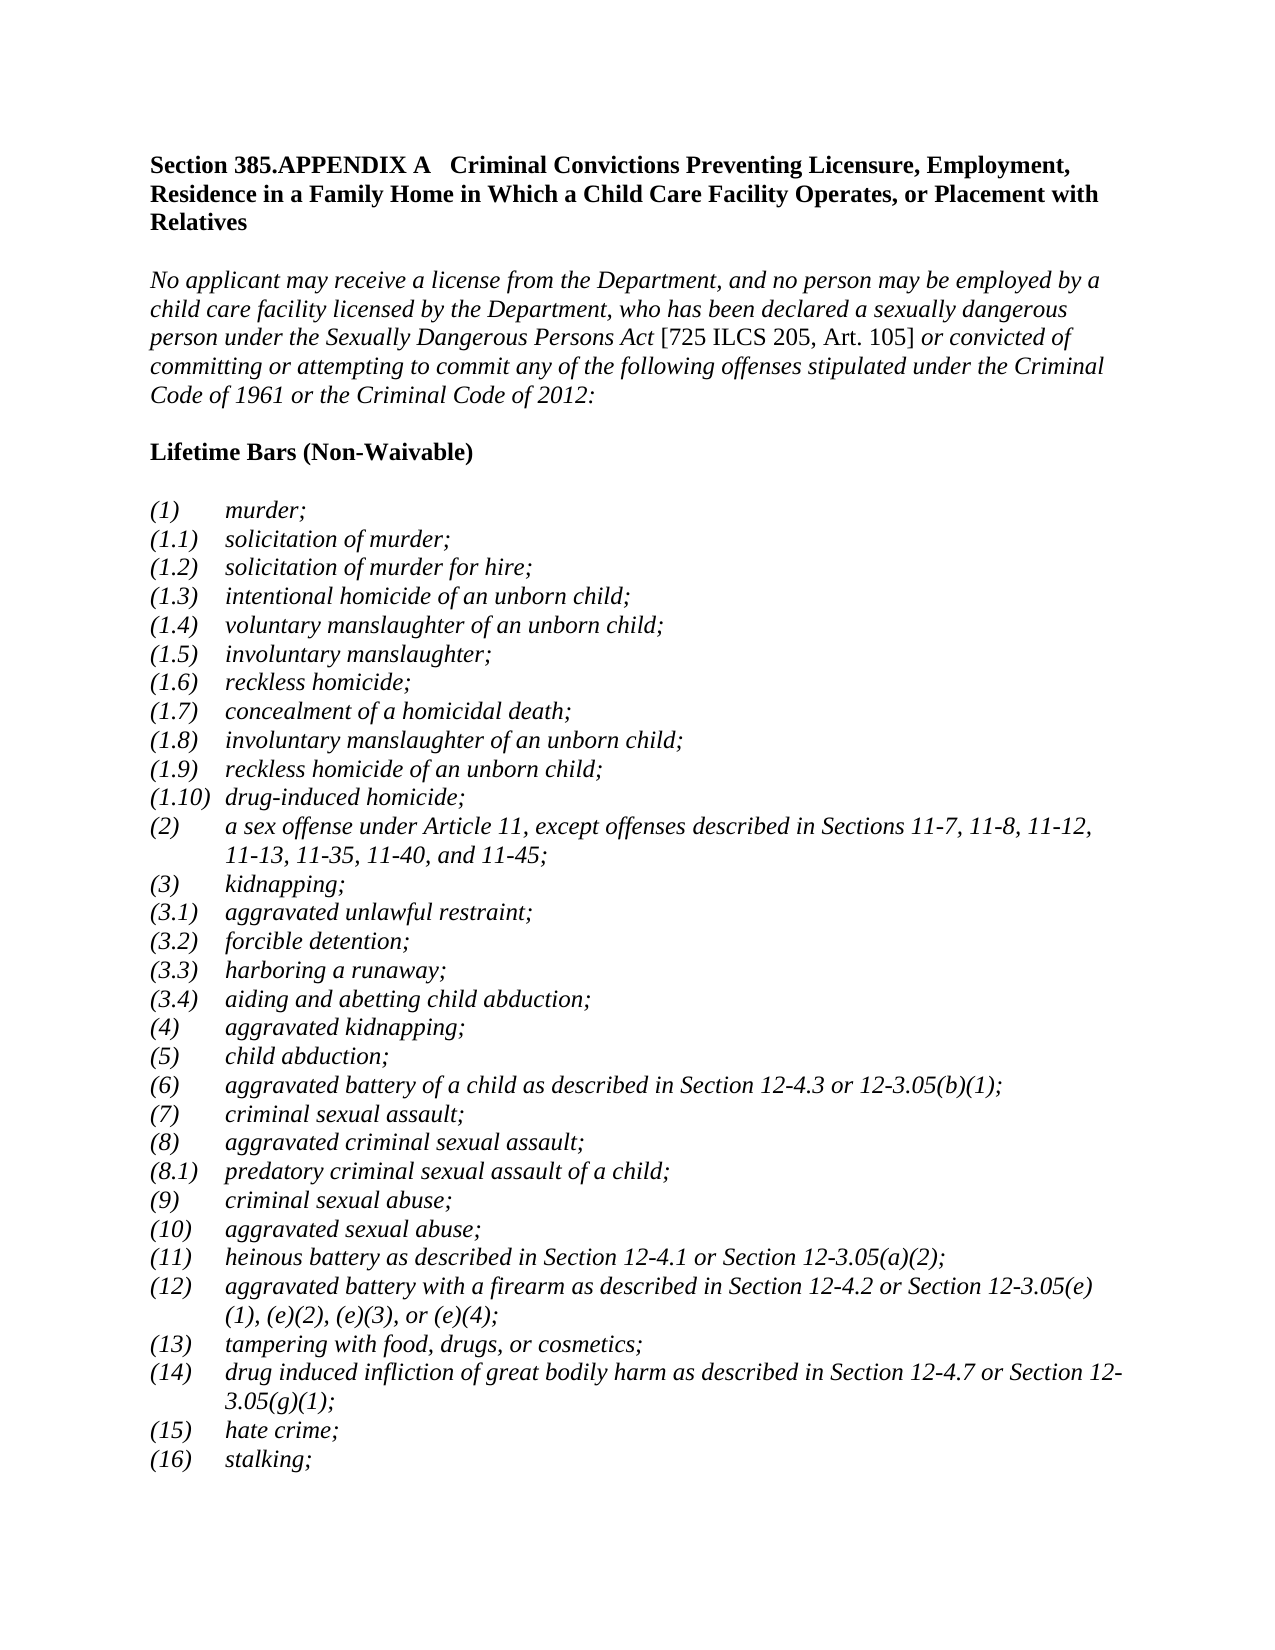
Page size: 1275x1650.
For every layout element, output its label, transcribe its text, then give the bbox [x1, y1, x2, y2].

text (7) criminal sexual assault; [150, 1099, 1125, 1127]
text (1) murder; [150, 495, 1125, 524]
text (1.7) concealment of a homicidal death; [150, 696, 1125, 725]
text No applicant may receive a license from the Department, and no person may be employed by a child care facility licensed by the Department, who has been declared a sexually dangerous person under the Sexually Dangerous Persons Act [725 ILCS 205, Art. 105] or convicted of committing or attempting to commit any of the following offenses stipulated under the Criminal Code of 1961 or the Criminal Code of 2012: [150, 265, 1125, 409]
text (6) aggravated battery of a child as described in Section 12-4.3 or 12-3.05(b)(1); [150, 1070, 1125, 1099]
text (15) hate crime; [150, 1415, 1125, 1444]
text (3.4) aiding and abetting child abduction; [150, 984, 1125, 1012]
text (10) aggravated sexual abuse; [150, 1214, 1125, 1242]
text (1.5) involuntary manslaughter; [150, 639, 1125, 667]
text (1.1) solicitation of murder; [150, 524, 1125, 552]
text (2) a sex offense under Article 11, except offenses described in Sections 11-7, 11-8, 11-12, 11-13, 11-35, 11-40, and 11-45; [150, 811, 1125, 869]
text (9) criminal sexual abuse; [150, 1185, 1125, 1214]
text (5) child abduction; [150, 1041, 1125, 1070]
text (1.6) reckless homicide; [150, 667, 1125, 696]
text (3) kidnapping; [150, 869, 1125, 897]
text (11) heinous battery as described in Section 12-4.1 or Section 12-3.05(a)(2); [150, 1242, 1125, 1271]
text (3.3) harboring a runaway; [150, 955, 1125, 984]
text (12) aggravated battery with a firearm as described in Section 12-4.2 or Section 12-3.05(e)(1), (e)(2), (e)(3), or (e)(4); [150, 1271, 1125, 1329]
text (16) stalking; [150, 1444, 1125, 1472]
text (1.3) intentional homicide of an unborn child; [150, 581, 1125, 610]
text Section 385.APPENDIX A Criminal Convictions Preventing Licensure, Employment, Residence in a Family Home in Which a Child Care Facility Operates, or Placement with Relatives [150, 150, 1125, 236]
text (1.8) involuntary manslaughter of an unborn child; [150, 725, 1125, 754]
text (13) tampering with food, drugs, or cosmetics; [150, 1329, 1125, 1357]
text (1.2) solicitation of murder for hire; [150, 552, 1125, 581]
text (1.10) drug-induced homicide; [150, 782, 1125, 811]
text (1.9) reckless homicide of an unborn child; [150, 754, 1125, 782]
text (14) drug induced infliction of great bodily harm as described in Section 12-4.7 or Section 12-3.05(g)(1); [150, 1357, 1125, 1415]
text (1.4) voluntary manslaughter of an unborn child; [150, 610, 1125, 639]
text (3.2) forcible detention; [150, 926, 1125, 955]
text (8) aggravated criminal sexual assault; [150, 1127, 1125, 1156]
text (8.1) predatory criminal sexual assault of a child; [150, 1156, 1125, 1185]
text Lifetime Bars (Non-Waivable) [150, 437, 1125, 466]
text (4) aggravated kidnapping; [150, 1012, 1125, 1041]
text (3.1) aggravated unlawful restraint; [150, 897, 1125, 926]
